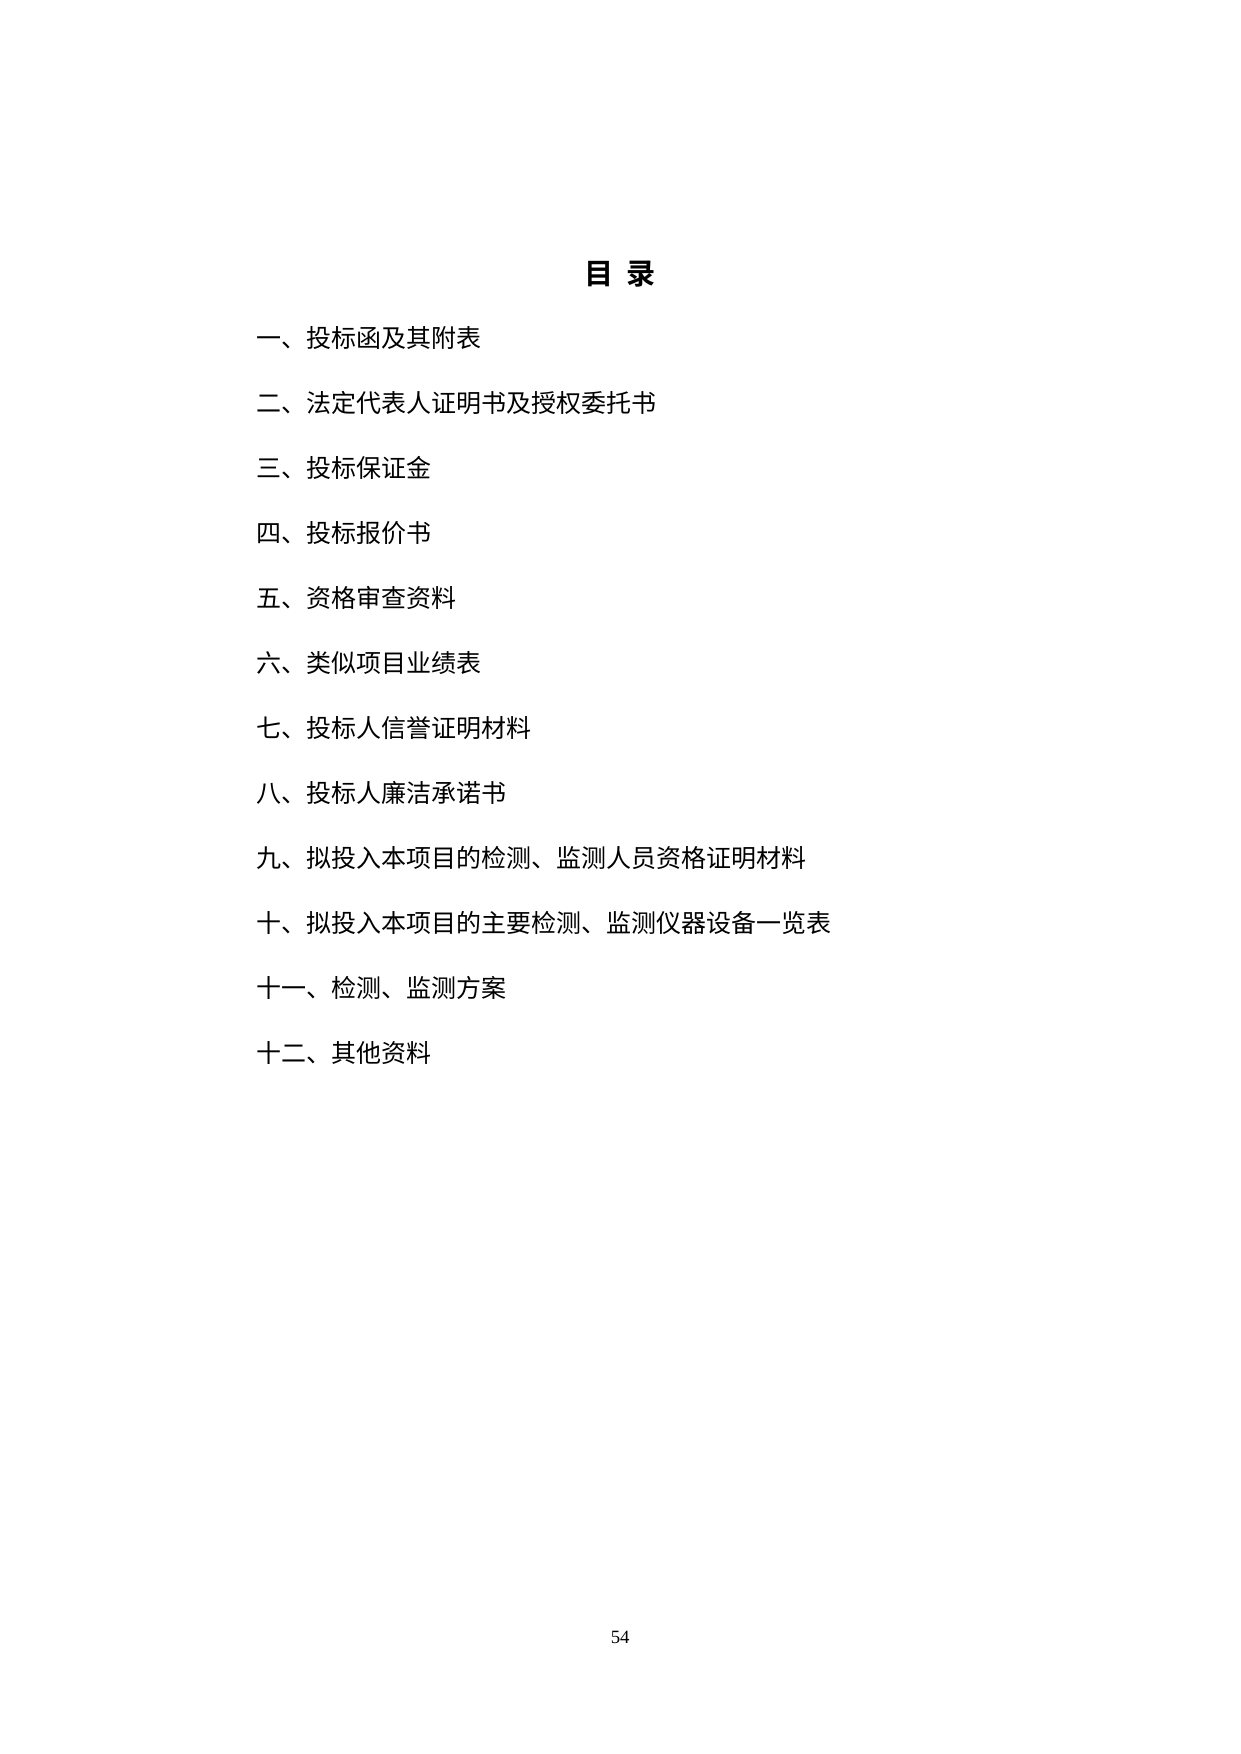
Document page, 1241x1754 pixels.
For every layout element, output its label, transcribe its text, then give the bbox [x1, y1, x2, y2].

text 目 录 [112, 239, 1128, 304]
text 十一、检测、监测方案 [212, 954, 1128, 1019]
text 四、投标报价书 [212, 499, 1128, 564]
text 一、投标函及其附表 [212, 304, 1128, 369]
text 九、拟投入本项目的检测、监测人员资格证明材料 [212, 824, 1128, 889]
text 八、投标人廉洁承诺书 [212, 759, 1128, 824]
text 十、拟投入本项目的主要检测、监测仪器设备一览表 [212, 889, 1128, 954]
text 六、类似项目业绩表 [212, 629, 1128, 694]
text 七、投标人信誉证明材料 [212, 694, 1128, 759]
text 三、投标保证金 [212, 434, 1128, 499]
text 十二、其他资料 [212, 1019, 1128, 1084]
text 五、资格审查资料 [212, 564, 1128, 629]
text 二、法定代表人证明书及授权委托书 [212, 369, 1128, 434]
